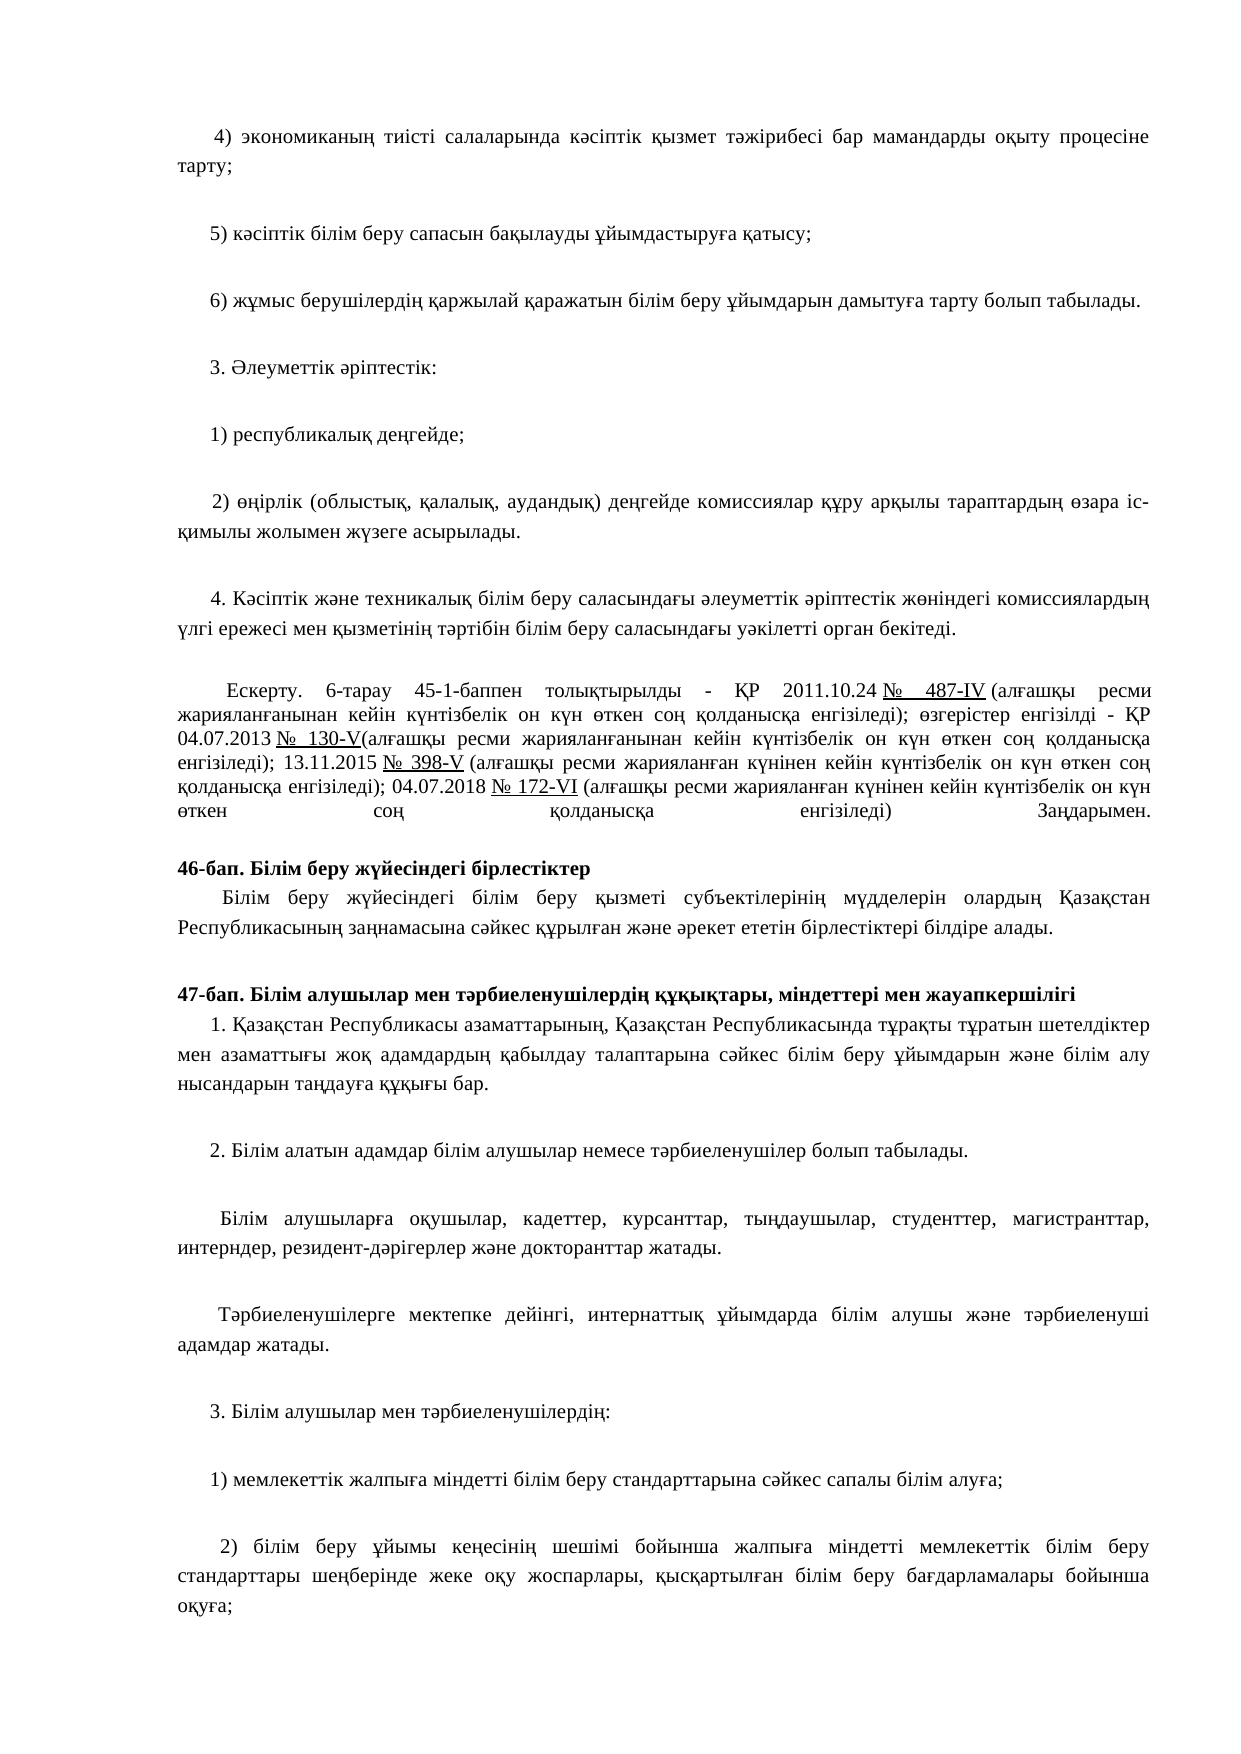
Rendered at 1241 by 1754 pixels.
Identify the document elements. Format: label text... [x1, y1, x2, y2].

text Бiлiм алушыларға оқушылар, кадеттер, курсанттар, тыңдаушылар, студенттер, магистранттар, интерндер, резидент-дәрігерлер және докторанттар жатады. [177, 1200, 1152, 1259]
text 5) кәсіптік білім беру сапасын бақылауды ұйымдастыруға қатысу; [177, 215, 1152, 245]
text 3. Әлеуметтік әріптестік: [177, 349, 1152, 379]
text Ескерту. 6-тарау 45-1-баппен толықтырылды - ҚР 2011.10.24 № 487-ІV (алғашқы ресми жарияланғанынан кейін күнтiзбелiк он күн өткен соң қолданысқа енгiзiледi); өзгерістер енгізілді - ҚР 04.07.2013 № 130-V(алғашқы ресми жарияланғанынан кейін күнтізбелік он күн өткен соң қолданысқа енгізіледі); 13.11.2015 № 398-V (алғашқы ресми жарияланған күнінен кейін күнтізбелік он күн өткен соң қолданысқа енгізіледі); 04.07.2018 № 172-VІ (алғашқы ресми жарияланған күнінен кейін күнтiзбелiк он күн өткен соң қолданысқа енгiзiледi) Заңдарымен. [177, 677, 1152, 850]
text 47-бап. Білім алушылар мен тәрбиеленушілердің құқықтары, міндеттері мен жауапкершілігі [177, 976, 1152, 1006]
text 46-бап. Білім беру жүйесіндегі бірлестіктер [177, 850, 1152, 879]
text 6) жұмыс берушілердің қаржылай қаражатын білім беру ұйымдарын дамытуға тарту болып табылады. [177, 282, 1152, 312]
text 2. Білім алатын адамдар білім алушылар немесе тәрбиеленушілер болып табылады. [177, 1133, 1152, 1162]
text 4) экономиканың тиісті салаларында кәсіптік қызмет тәжірибесі бар мамандарды оқыту процесіне тарту; [177, 118, 1152, 177]
text 1) республикалық деңгейде; [177, 417, 1152, 446]
text 1) мемлекеттік жалпыға міндетті білім беру стандарттарына сәйкес сапалы білім алуға; [177, 1461, 1152, 1491]
text 1. Қазақстан Республикасы азаматтарының, Қазақстан Республикасында тұрақты тұратын шетелдіктер мен азаматтығы жоқ адамдардың қабылдау талаптарына сәйкес білім беру ұйымдарын және білім алу нысандарын таңдауға құқығы бар. [177, 1006, 1152, 1095]
text Білім беру жүйесіндегі білім беру қызметі субъектілерінің мүдделерін олардың Қазақстан Республикасының заңнамасына сәйкес құрылған және әрекет ететін бірлестіктері білдіре алады. [177, 879, 1152, 939]
text 4. Кәсіптік және техникалық білім беру саласындағы әлеуметтік әріптестік жөніндегі комиссиялардың үлгі ережесі мен қызметінің тәртібін білім беру саласындағы уәкілетті орган бекітеді. [177, 581, 1152, 640]
text 2) білім беру ұйымы кеңесінің шешімі бойынша жалпыға міндетті мемлекеттік білім беру стандарттары шеңберінде жеке оқу жоспарлары, қысқартылған білім беру бағдарламалары бойынша оқуға; [177, 1528, 1152, 1617]
text 2) өңірлік (облыстық, қалалық, аудандық) деңгейде комиссиялар құру арқылы тараптардың өзара іс-қимылы жолымен жүзеге асырылады. [177, 484, 1152, 543]
text Тәрбиеленушілерге мектепке дейінгі, интернаттық ұйымдарда білім алушы және тәрбиеленуші адамдар жатады. [177, 1297, 1152, 1356]
text 3. Білім алушылар мен тәрбиеленушілердің: [177, 1394, 1152, 1423]
